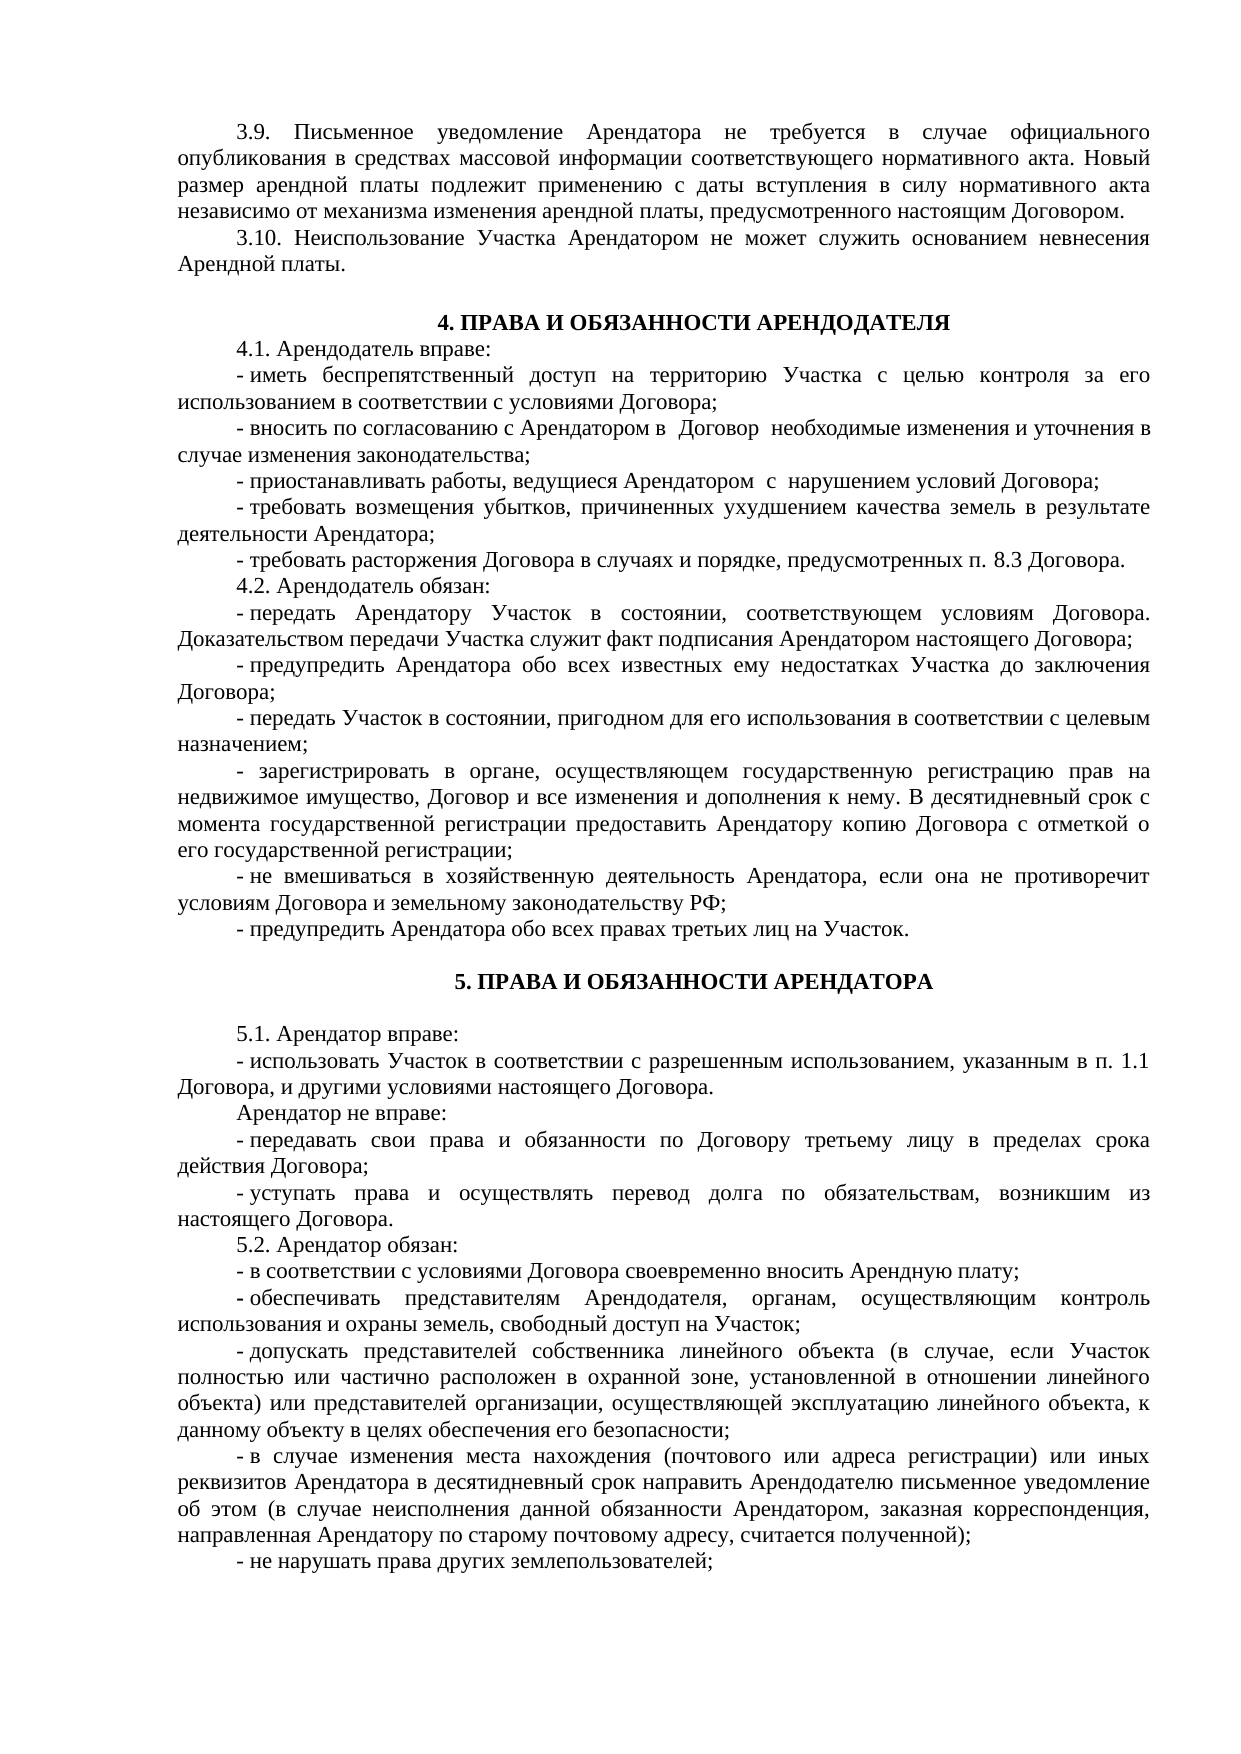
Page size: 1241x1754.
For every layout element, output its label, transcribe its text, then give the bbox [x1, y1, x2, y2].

title - в случае изменения места нахождения (почтового или адреса регистрации) или иных реквизитов Арендатора в десятидневный срок направить Арендодателю письменное уведомление об этом (в случае неисполнения данной обязанности Арендатором, заказная корреспонденция, направленная Арендатору по старому почтовому адресу, считается полученной); [177, 1442, 1152, 1547]
title - передавать свои права и обязанности по Договору третьему лицу в пределах срока действия Договора; [177, 1126, 1152, 1178]
title - передать Арендатору Участок в состоянии, соответствующем условиям Договора. Доказательством передачи Участка служит факт подписания Арендатором настоящего Договора; [177, 599, 1152, 651]
subtitle - уступать права и осуществлять перевод долга по обязательствам, возникшим из настоящего Договора. [177, 1178, 1152, 1231]
title 3.9. Письменное уведомление Арендатора не требуется в случае официального опубликования в средствах массовой информации соответствующего нормативного акта. Новый размер арендной платы подлежит применению с даты вступления в силу нормативного акта независимо от механизма изменения арендной платы, предусмотренного настоящим Договором. [177, 118, 1152, 223]
text - предупредить Арендатора обо всех известных ему недостатках Участка до заключения Договора; [177, 651, 1152, 704]
title 5.2. Арендатор обязан: [177, 1231, 1152, 1258]
title - использовать Участок в соответствии с разрешенным использованием, указанным в п. 1.1 Договора, и другими условиями настоящего Договора. [177, 1047, 1152, 1099]
title - вносить по согласованию с Арендатором в Договор необходимые изменения и уточнения в случае изменения законодательства; [177, 414, 1152, 467]
title 5.1. Арендатор вправе: [177, 1020, 1152, 1047]
title - не вмешиваться в хозяйственную деятельность Арендатора, если она не противоречит условиям Договора и земельному законодательству РФ; [177, 862, 1152, 915]
text - допускать представителей собственника линейного объекта (в случае, если Участок полностью или частично расположен в охранной зоне, установленной в отношении линейного объекта) или представителей организации, осуществляющей эксплуатацию линейного объекта, к данному объекту в целях обеспечения его безопасности; [177, 1337, 1152, 1442]
subtitle - зарегистрировать в органе, осуществляющем государственную регистрацию прав на недвижимое имущество, Договор и все изменения и дополнения к нему. В десятидневный срок с момента государственной регистрации предоставить Арендатору копию Договора с отметкой о его государственной регистрации; [177, 757, 1152, 862]
title 3.10. Неиспользование Участка Арендатором не может служить основанием невнесения Арендной платы. [177, 223, 1152, 276]
title 4.2. Арендодатель обязан: [177, 572, 1152, 599]
text - требовать расторжения Договора в случаях и порядке, предусмотренных п. 8.3 Договора. [177, 546, 1152, 572]
title 4.1. Арендодатель вправе: [177, 335, 1152, 362]
title 4. ПРАВА И ОБЯЗАННОСТИ АРЕНДОДАТЕЛЯ [177, 309, 1152, 335]
text - обеспечивать представителям Арендодателя, органам, осуществляющим контроль использования и охраны земель, свободный доступ на Участок; [177, 1284, 1152, 1337]
title - в соответствии с условиями Договора своевременно вносить Арендную плату; [177, 1258, 1152, 1284]
title 5. ПРАВА И ОБЯЗАННОСТИ АРЕНДАТОРА [177, 968, 1152, 994]
title - не нарушать права других землепользователей; [177, 1547, 1152, 1574]
text - передать Участок в состоянии, пригодном для его использования в соответствии с целевым назначением; [177, 704, 1152, 757]
text - требовать возмещения убытков, причиненных ухудшением качества земель в результате деятельности Арендатора; [177, 493, 1152, 546]
subtitle Арендатор не вправе: [177, 1099, 1152, 1126]
title - предупредить Арендатора обо всех правах третьих лиц на Участок. [177, 915, 1152, 941]
text - приостанавливать работы, ведущиеся Арендатором с нарушением условий Договора; [177, 467, 1152, 493]
title - иметь беспрепятственный доступ на территорию Участка с целью контроля за его использованием в соответствии с условиями Договора; [177, 362, 1152, 414]
